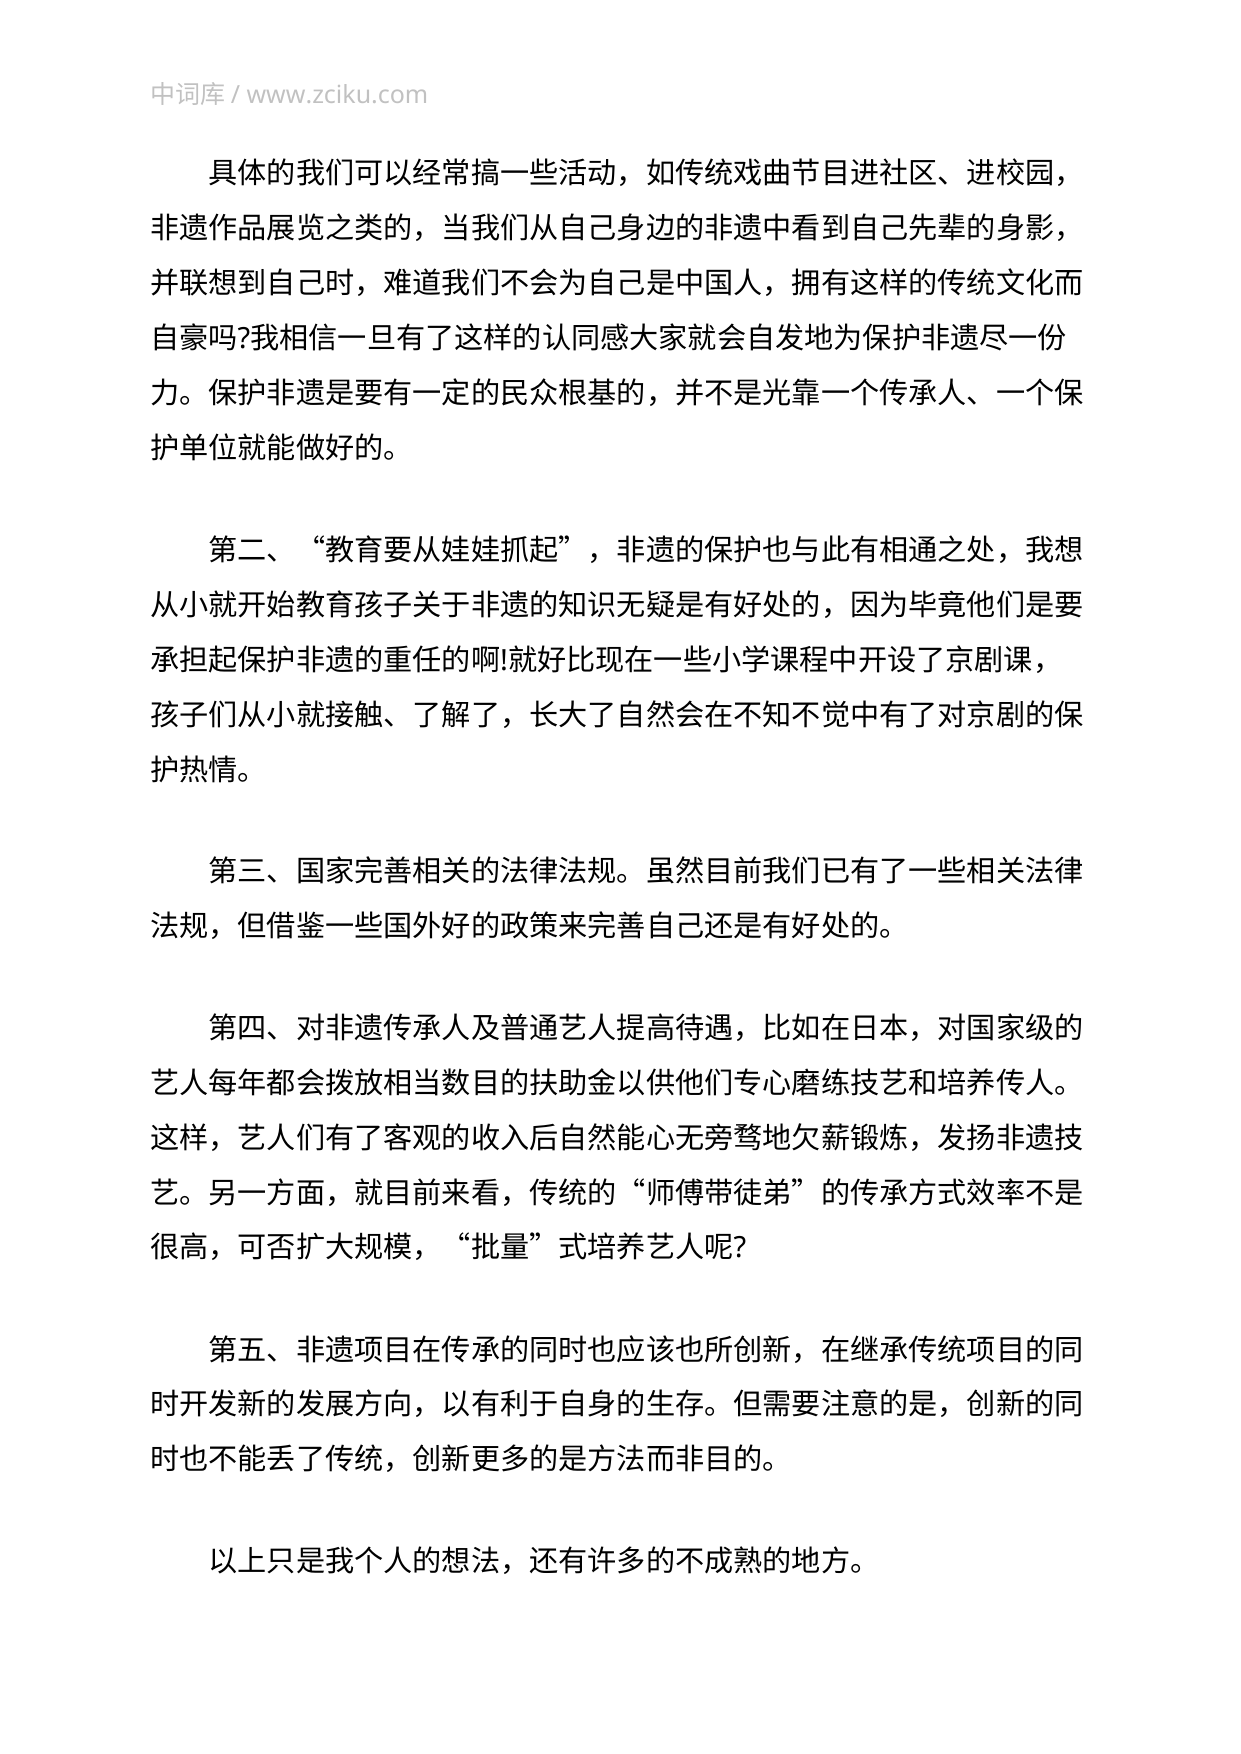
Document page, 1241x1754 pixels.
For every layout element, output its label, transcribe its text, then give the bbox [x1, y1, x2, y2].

text 第四、对非遗传承人及普通艺人提高待遇，比如在日本，对国家级的艺人每年都会拨放相当数目的扶助金以供他们专心磨练技艺和培养传人。这样，艺人们有了客观的收入后自然能心无旁骛地欠薪锻炼，发扬非遗技艺。另一方面，就目前来看，传统的“师傅带徒弟”的传承方式效率不是很高，可否扩大规模，“批量”式培养艺人呢? [150, 1004, 1090, 1266]
text 以上只是我个人的想法，还有许多的不成熟的地方。 [150, 1538, 1090, 1580]
text 第五、非遗项目在传承的同时也应该也所创新，在继承传统项目的同时开发新的发展方向，以有利于自身的生存。但需要注意的是，创新的同时也不能丢了传统，创新更多的是方法而非目的。 [150, 1326, 1090, 1478]
text 第三、国家完善相关的法律法规。虽然目前我们已有了一些相关法律法规，但借鉴一些国外好的政策来完善自己还是有好处的。 [150, 848, 1090, 945]
text 具体的我们可以经常搞一些活动，如传统戏曲节目进社区、进校园，非遗作品展览之类的，当我们从自己身边的非遗中看到自己先辈的身影，并联想到自己时，难道我们不会为自己是中国人，拥有这样的传统文化而自豪吗?我相信一旦有了这样的认同感大家就会自发地为保护非遗尽一份力。保护非遗是要有一定的民众根基的，并不是光靠一个传承人、一个保护单位就能做好的。 [150, 150, 1090, 467]
text 第二、“教育要从娃娃抓起”，非遗的保护也与此有相通之处，我想从小就开始教育孩子关于非遗的知识无疑是有好处的，因为毕竟他们是要承担起保护非遗的重任的啊!就好比现在一些小学课程中开设了京剧课，孩子们从小就接触、了解了，长大了自然会在不知不觉中有了对京剧的保护热情。 [150, 526, 1090, 788]
